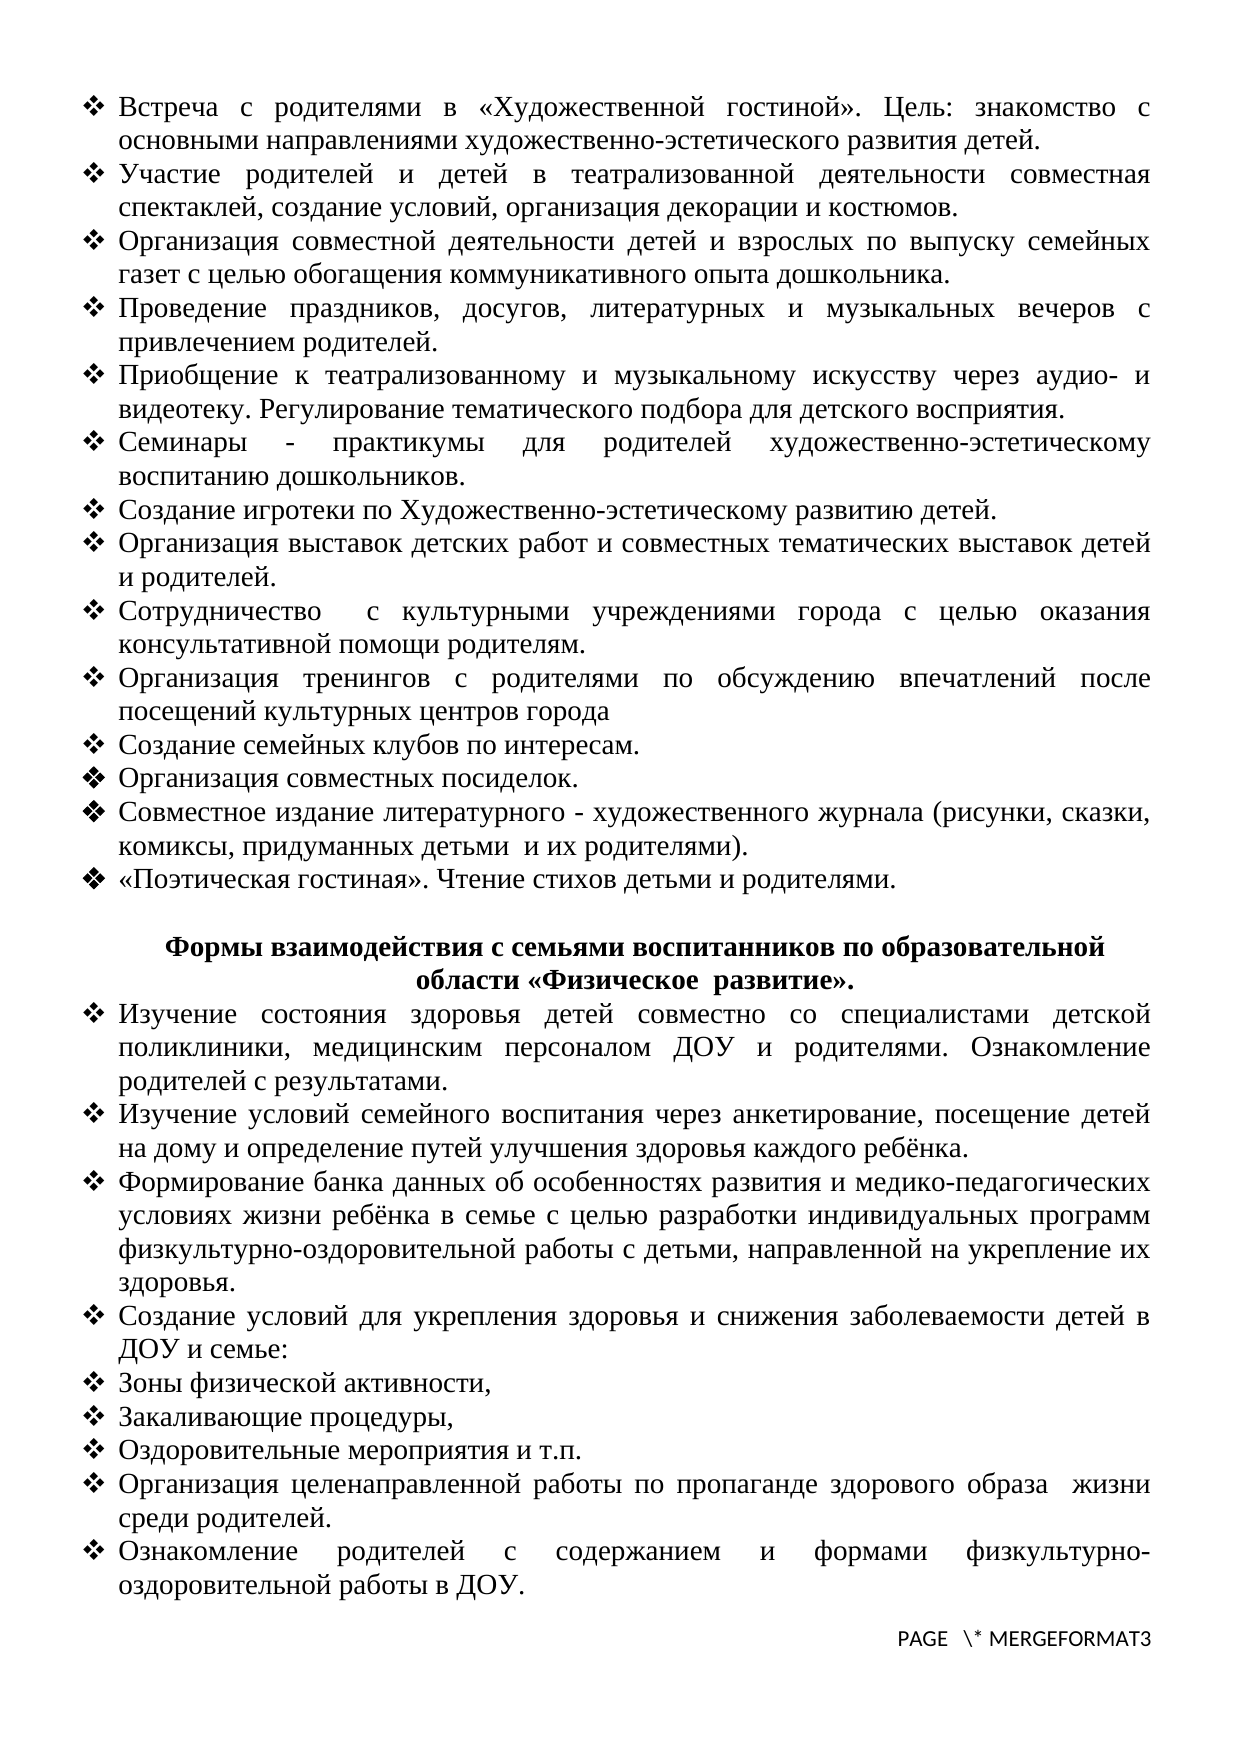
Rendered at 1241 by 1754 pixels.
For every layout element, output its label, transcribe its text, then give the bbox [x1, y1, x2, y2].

list Совместное издание литературного - художественного журнала (рисунки, сказки, комиксы, придуманных детьми и их родителями). [81, 794, 1152, 861]
list Изучение условий семейного воспитания через анкетирование, посещение детей на дому и определение путей улучшения здоровья каждого ребёнка. [81, 1096, 1152, 1164]
text Формы взаимодействия с семьями воспитанников по образовательной области «Физическое развитие». [118, 929, 1152, 996]
list Изучение состояния здоровья детей совместно со специалистами детской поликлиники, медицинским персоналом ДОУ и родителями. Ознакомление родителей с результатами. [81, 996, 1152, 1096]
list Организация совместной деятельности детей и взрослых по выпуску семейных газет с целью обогащения коммуникативного опыта дошкольника. [81, 223, 1152, 290]
list Оздоровительные мероприятия и т.п. [81, 1432, 1152, 1466]
list Закаливающие процедуры, [81, 1399, 1152, 1432]
list Участие родителей и детей в театрализованной деятельности совместная спектаклей, создание условий, организация декорации и костюмов. [81, 156, 1152, 223]
list Семинары - практикумы для родителей художественно-эстетическому воспитанию дошкольников. [81, 424, 1152, 492]
list Организация тренингов с родителями по обсуждению впечатлений после посещений культурных центров города [81, 660, 1152, 727]
list «Поэтическая гостиная». Чтение стихов детьми и родителями. [81, 861, 1152, 895]
list Встреча с родителями в «Художественной гостиной». Цель: знакомство с основными направлениями художественно-эстетического развития детей. [81, 89, 1152, 156]
list Организация выставок детских работ и совместных тематических выставок детей и родителей. [81, 525, 1152, 593]
list Зоны физической активности, [81, 1365, 1152, 1399]
list Проведение праздников, досугов, литературных и музыкальных вечеров с привлечением родителей. [81, 290, 1152, 357]
list Создание семейных клубов по интересам. [81, 727, 1152, 761]
list Организация целенаправленной работы по пропаганде здорового образа жизни среди родителей. [81, 1466, 1152, 1533]
list Формирование банка данных об особенностях развития и медико-педагогических условиях жизни ребёнка в семье с целью разработки индивидуальных программ физкультурно-оздоровительной работы с детьми, направленной на укрепление их здоровья. [81, 1164, 1152, 1298]
list Приобщение к театрализованному и музыкальному искусству через аудио- и видеотеку. Регулирование тематического подбора для детского восприятия. [81, 357, 1152, 424]
list Создание условий для укрепления здоровья и снижения заболеваемости детей в ДОУ и семье: [81, 1298, 1152, 1365]
list Создание игротеки по Художественно-эстетическому развитию детей. [81, 492, 1152, 525]
list Ознакомление родителей с содержанием и формами физкультурно-оздоровительной работы в ДОУ. [81, 1533, 1152, 1600]
list Сотрудничество с культурными учреждениями города с целью оказания консультативной помощи родителям. [81, 593, 1152, 660]
list Организация совместных посиделок. [81, 761, 1152, 794]
